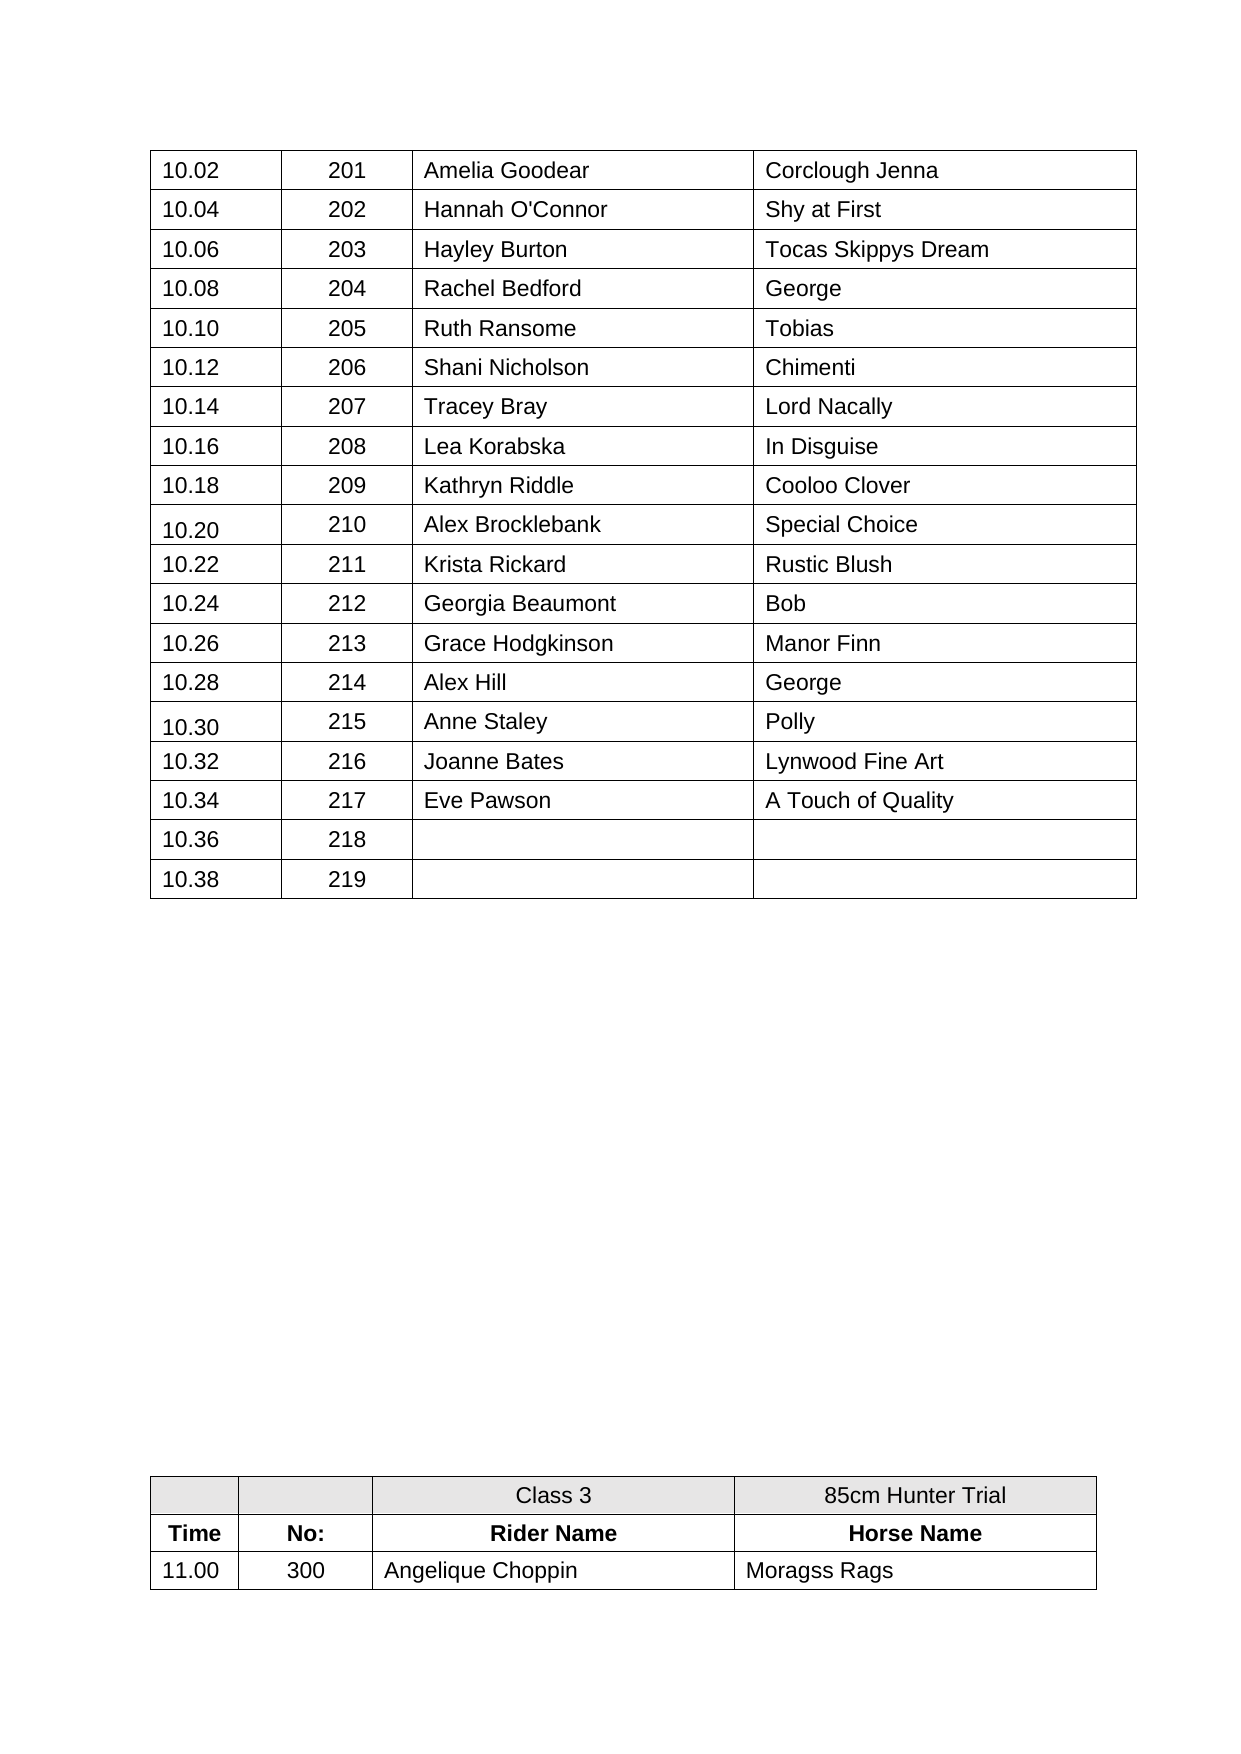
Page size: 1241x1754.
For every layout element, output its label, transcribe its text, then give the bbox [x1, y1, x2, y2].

table_cell 203 [282, 230, 412, 268]
table_cell 10.16 [151, 427, 281, 465]
table_cell 10.04 [151, 190, 281, 229]
table_cell Angelique Choppin [373, 1552, 734, 1589]
table_cell Chimenti [754, 348, 1136, 386]
table_cell Shy at First [754, 190, 1136, 229]
table_cell 216 [282, 742, 412, 780]
table_cell 10.20 [151, 505, 281, 544]
table_cell 10.26 [151, 624, 281, 662]
table_cell 213 [282, 624, 412, 662]
table_cell Lea Korabska [413, 427, 753, 465]
table_cell 10.34 [151, 781, 281, 819]
table_cell 218 [282, 820, 412, 859]
table_cell Hannah O'Connor [413, 190, 753, 229]
table_cell 300 [239, 1552, 372, 1589]
table_cell [413, 820, 753, 859]
table_cell 10.36 [151, 820, 281, 859]
table_cell Special Choice [754, 505, 1136, 544]
table_cell 10.02 [151, 151, 281, 189]
table_cell No: [239, 1515, 372, 1551]
table_cell 11.00 [151, 1552, 238, 1589]
table_cell Shani Nicholson [413, 348, 753, 386]
table_cell 10.32 [151, 742, 281, 780]
table_cell Alex Brocklebank [413, 505, 753, 544]
table_cell In Disguise [754, 427, 1136, 465]
table_cell 10.12 [151, 348, 281, 386]
table_cell 211 [282, 545, 412, 583]
table_cell 202 [282, 190, 412, 229]
table_cell Horse Name [735, 1515, 1096, 1551]
table_cell Rustic Blush [754, 545, 1136, 583]
table_cell Rachel Bedford [413, 269, 753, 307]
table_cell 212 [282, 584, 412, 622]
table_cell Bob [754, 584, 1136, 622]
table_header [151, 1477, 238, 1513]
table_cell Lynwood Fine Art [754, 742, 1136, 780]
table_cell Tobias [754, 309, 1136, 347]
table_header Class 3 [373, 1477, 734, 1513]
table_cell Tracey Bray [413, 387, 753, 426]
table_cell 219 [282, 860, 412, 898]
table_header [239, 1477, 372, 1513]
table_cell 207 [282, 387, 412, 426]
table_cell Lord Nacally [754, 387, 1136, 426]
table_cell Moragss Rags [735, 1552, 1096, 1589]
table_cell Alex Hill [413, 663, 753, 701]
table_cell George [754, 663, 1136, 701]
table_cell 10.06 [151, 230, 281, 268]
table_cell Corclough Jenna [754, 151, 1136, 189]
table_cell 10.22 [151, 545, 281, 583]
table_cell Grace Hodgkinson [413, 624, 753, 662]
table_cell 206 [282, 348, 412, 386]
table_cell Kathryn Riddle [413, 466, 753, 504]
table_cell 201 [282, 151, 412, 189]
table_cell [754, 820, 1136, 859]
table_cell 204 [282, 269, 412, 307]
table_cell 10.38 [151, 860, 281, 898]
table_cell Cooloo Clover [754, 466, 1136, 504]
table_cell Georgia Beaumont [413, 584, 753, 622]
table_cell Rider Name [373, 1515, 734, 1551]
table_cell George [754, 269, 1136, 307]
table_cell Polly [754, 702, 1136, 741]
table_cell [754, 860, 1136, 898]
table_cell A Touch of Quality [754, 781, 1136, 819]
table_cell Manor Finn [754, 624, 1136, 662]
table_cell Hayley Burton [413, 230, 753, 268]
table_cell Krista Rickard [413, 545, 753, 583]
table_cell 214 [282, 663, 412, 701]
table_cell 10.18 [151, 466, 281, 504]
table_cell Joanne Bates [413, 742, 753, 780]
table_cell Ruth Ransome [413, 309, 753, 347]
table_cell Eve Pawson [413, 781, 753, 819]
table_cell 209 [282, 466, 412, 504]
table_cell Tocas Skippys Dream [754, 230, 1136, 268]
table_cell Amelia Goodear [413, 151, 753, 189]
table_cell 208 [282, 427, 412, 465]
table_cell 10.30 [151, 702, 281, 741]
table_cell 10.24 [151, 584, 281, 622]
table_cell 10.10 [151, 309, 281, 347]
table_header 85cm Hunter Trial [735, 1477, 1096, 1513]
table_cell 10.14 [151, 387, 281, 426]
table_cell [413, 860, 753, 898]
table_cell Anne Staley [413, 702, 753, 741]
table_cell 10.08 [151, 269, 281, 307]
table_cell Time [151, 1515, 238, 1551]
table_cell 215 [282, 702, 412, 741]
table_cell 205 [282, 309, 412, 347]
table_cell 10.28 [151, 663, 281, 701]
table_cell 217 [282, 781, 412, 819]
table_cell 210 [282, 505, 412, 544]
